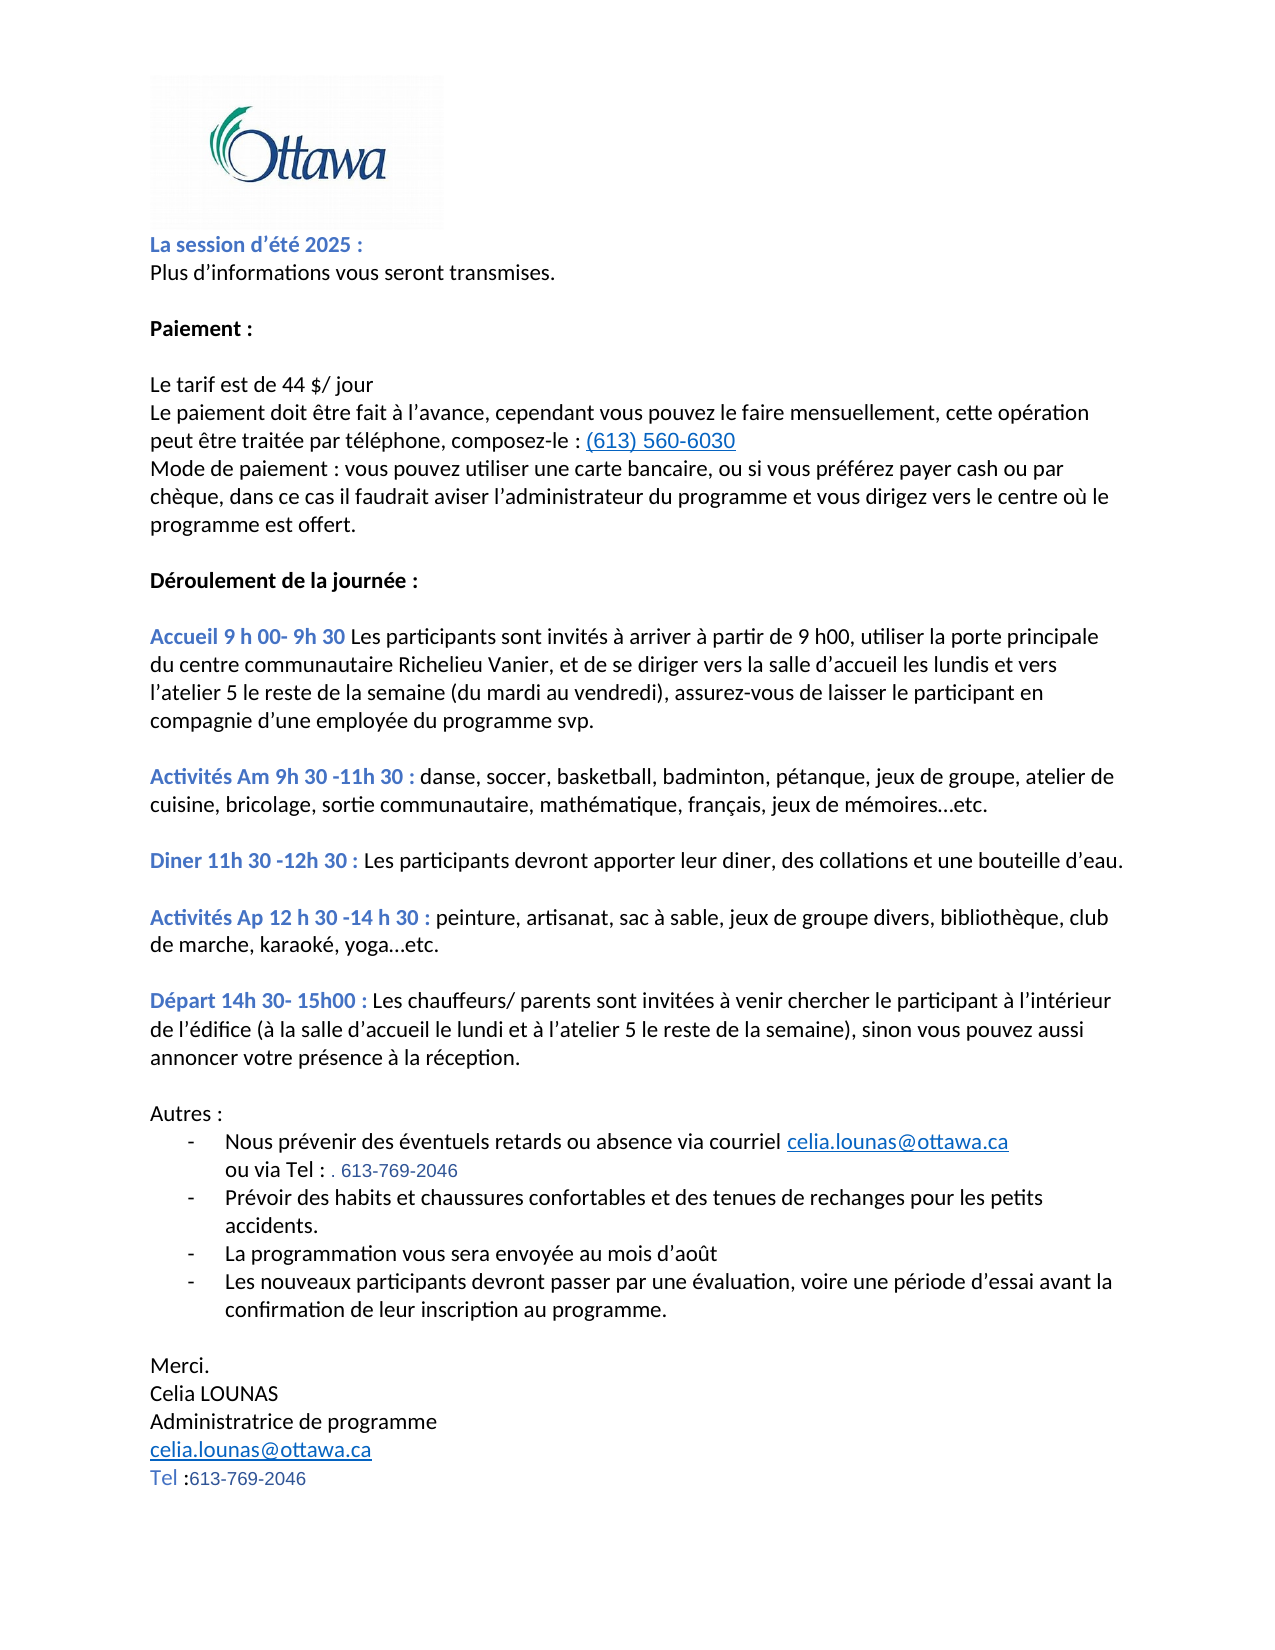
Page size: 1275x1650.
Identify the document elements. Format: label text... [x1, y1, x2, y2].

text Mode de paiement : vous pouvez utiliser une carte bancaire, ou si vous préférez payer cash ou par chèque, dans ce cas il faudrait aviser l’administrateur du programme et vous dirigez vers le centre où le programme est offert. [150, 454, 1125, 538]
text La session d’été 2025 : [150, 230, 1125, 258]
list Nous prévenir des éventuels retards ou absence via courriel celia.lounas@ottawa.ca [187, 1127, 1125, 1155]
list La programmation vous sera envoyée au mois d’août [187, 1239, 1125, 1267]
text Merci. [150, 1351, 1125, 1379]
text Celia LOUNAS [150, 1379, 1125, 1407]
text Plus d’informations vous seront transmises. [150, 258, 1125, 286]
text Activités Ap 12 h 30 -14 h 30 : peinture, artisanat, sac à sable, jeux de groupe divers, bibliothèque, club de marche, karaoké, yoga…etc. [150, 903, 1125, 959]
text Autres : [150, 1099, 1125, 1127]
text Déroulement de la journée : [150, 566, 1125, 594]
text Paiement : [150, 314, 1125, 342]
text Accueil 9 h 00- 9h 30 Les participants sont invités à arriver à partir de 9 h00, utiliser la porte principale du centre communautaire Richelieu Vanier, et de se diriger vers la salle d’accueil les lundis et vers l’atelier 5 le reste de la semaine (du mardi au vendredi), assurez-vous de laisser le participant en compagnie d’une employée du programme svp. [150, 622, 1125, 734]
list Prévoir des habits et chaussures confortables et des tenues de rechanges pour les petits accidents. [187, 1183, 1125, 1239]
text Activités Am 9h 30 -11h 30 : danse, soccer, basketball, badminton, pétanque, jeux de groupe, atelier de cuisine, bricolage, sortie communautaire, mathématique, français, jeux de mémoires…etc. [150, 762, 1125, 818]
text Administratrice de programme [150, 1407, 1125, 1435]
text Le paiement doit être fait à l’avance, cependant vous pouvez le faire mensuellement, cette opération peut être traitée par téléphone, composez-le : (613) 560-6030 [150, 398, 1125, 454]
text Départ 14h 30- 15h00 : Les chauffeurs/ parents sont invitées à venir chercher le participant à l’intérieur de l’édifice (à la salle d’accueil le lundi et à l’atelier 5 le reste de la semaine), sinon vous pouvez aussi annoncer votre présence à la réception. [150, 987, 1125, 1071]
list Les nouveaux participants devront passer par une évaluation, voire une période d’essai avant la confirmation de leur inscription au programme. [187, 1267, 1125, 1323]
text celia.lounas@ottawa.ca [150, 1435, 1125, 1463]
text Diner 11h 30 -12h 30 : Les participants devront apporter leur diner, des collations et une bouteille d’eau. [150, 847, 1125, 874]
text Tel :613-769-2046 [150, 1463, 1125, 1491]
text Le tarif est de 44 $/ jour [150, 370, 1125, 398]
list ou via Tel : . 613-769-2046 [225, 1155, 1125, 1183]
picture [150, 75, 444, 230]
